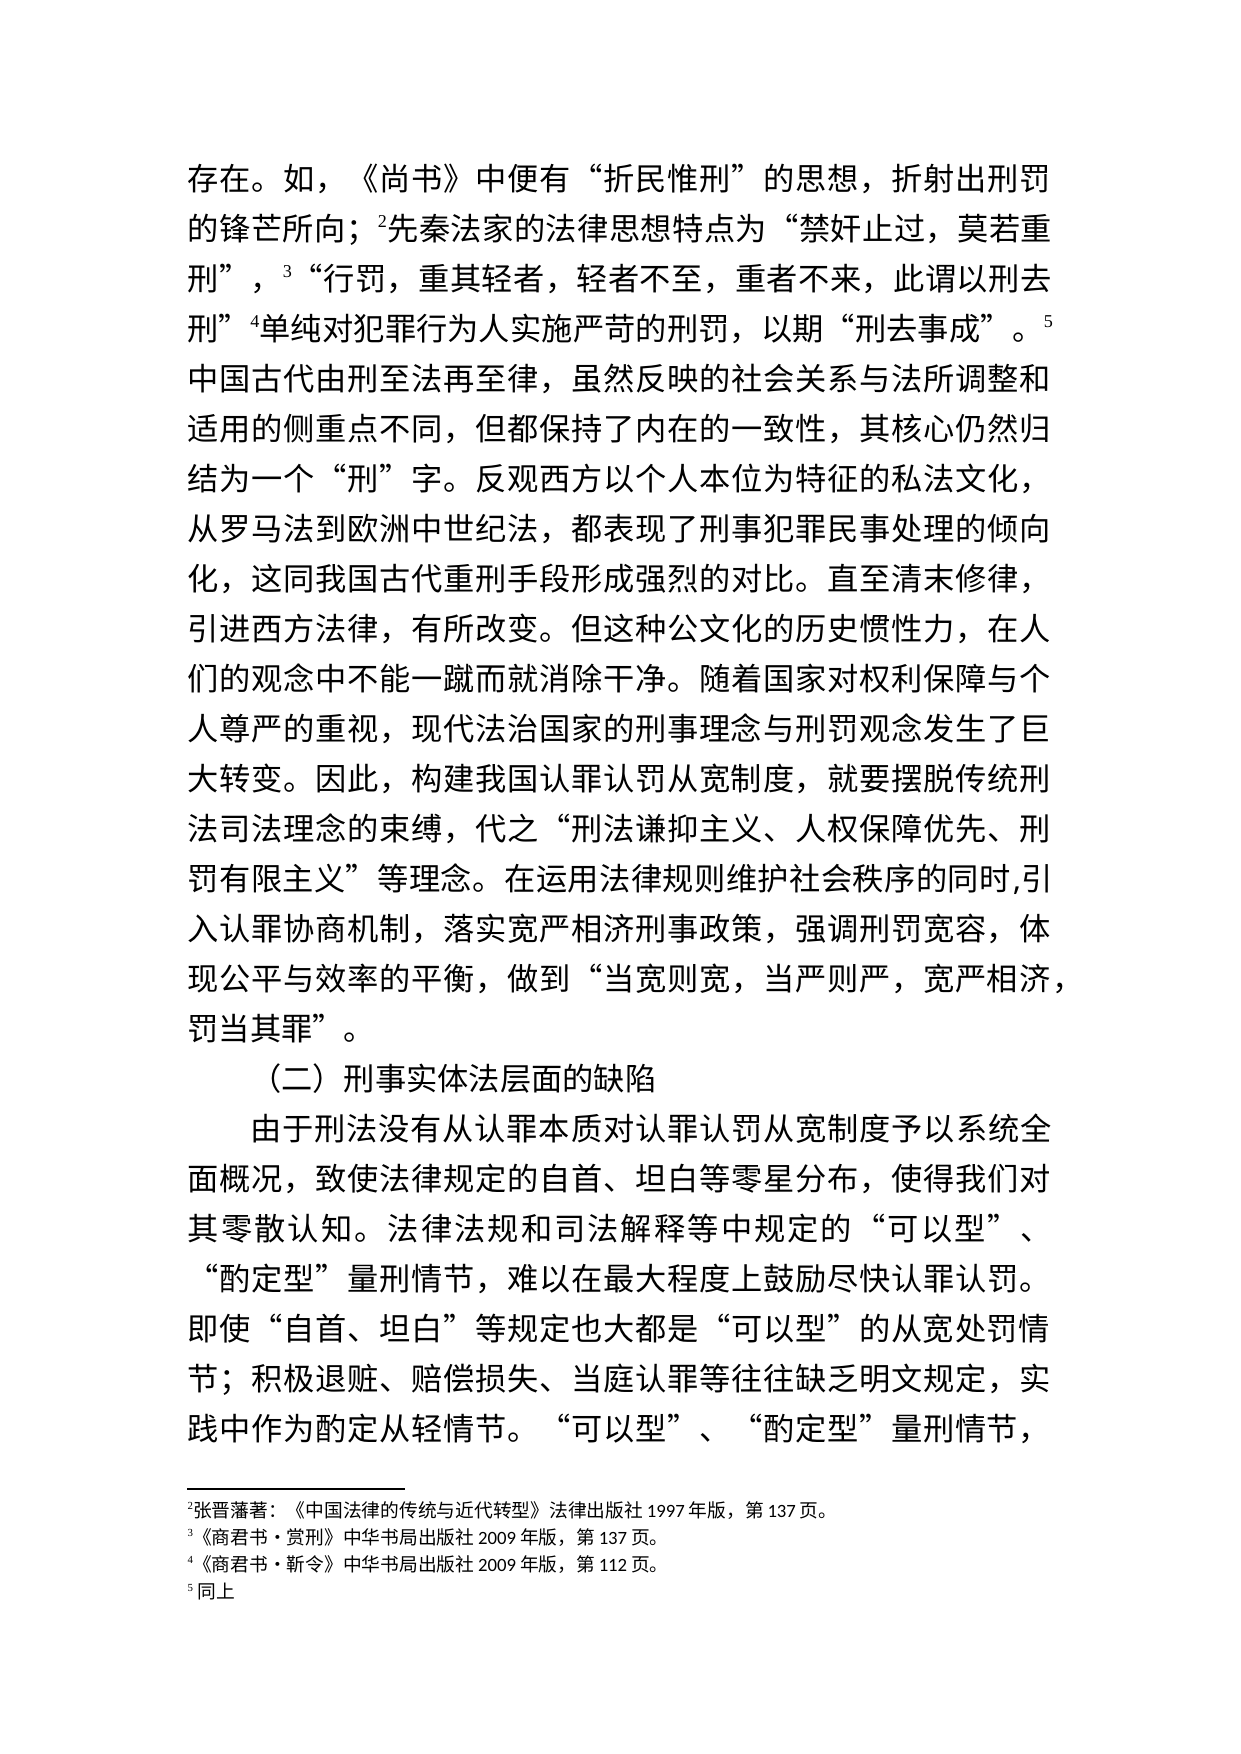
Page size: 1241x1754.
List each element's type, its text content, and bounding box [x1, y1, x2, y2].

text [187, 150, 1053, 1050]
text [187, 1100, 1053, 1450]
text （二）刑事实体法层面的缺陷 [187, 1050, 1053, 1100]
